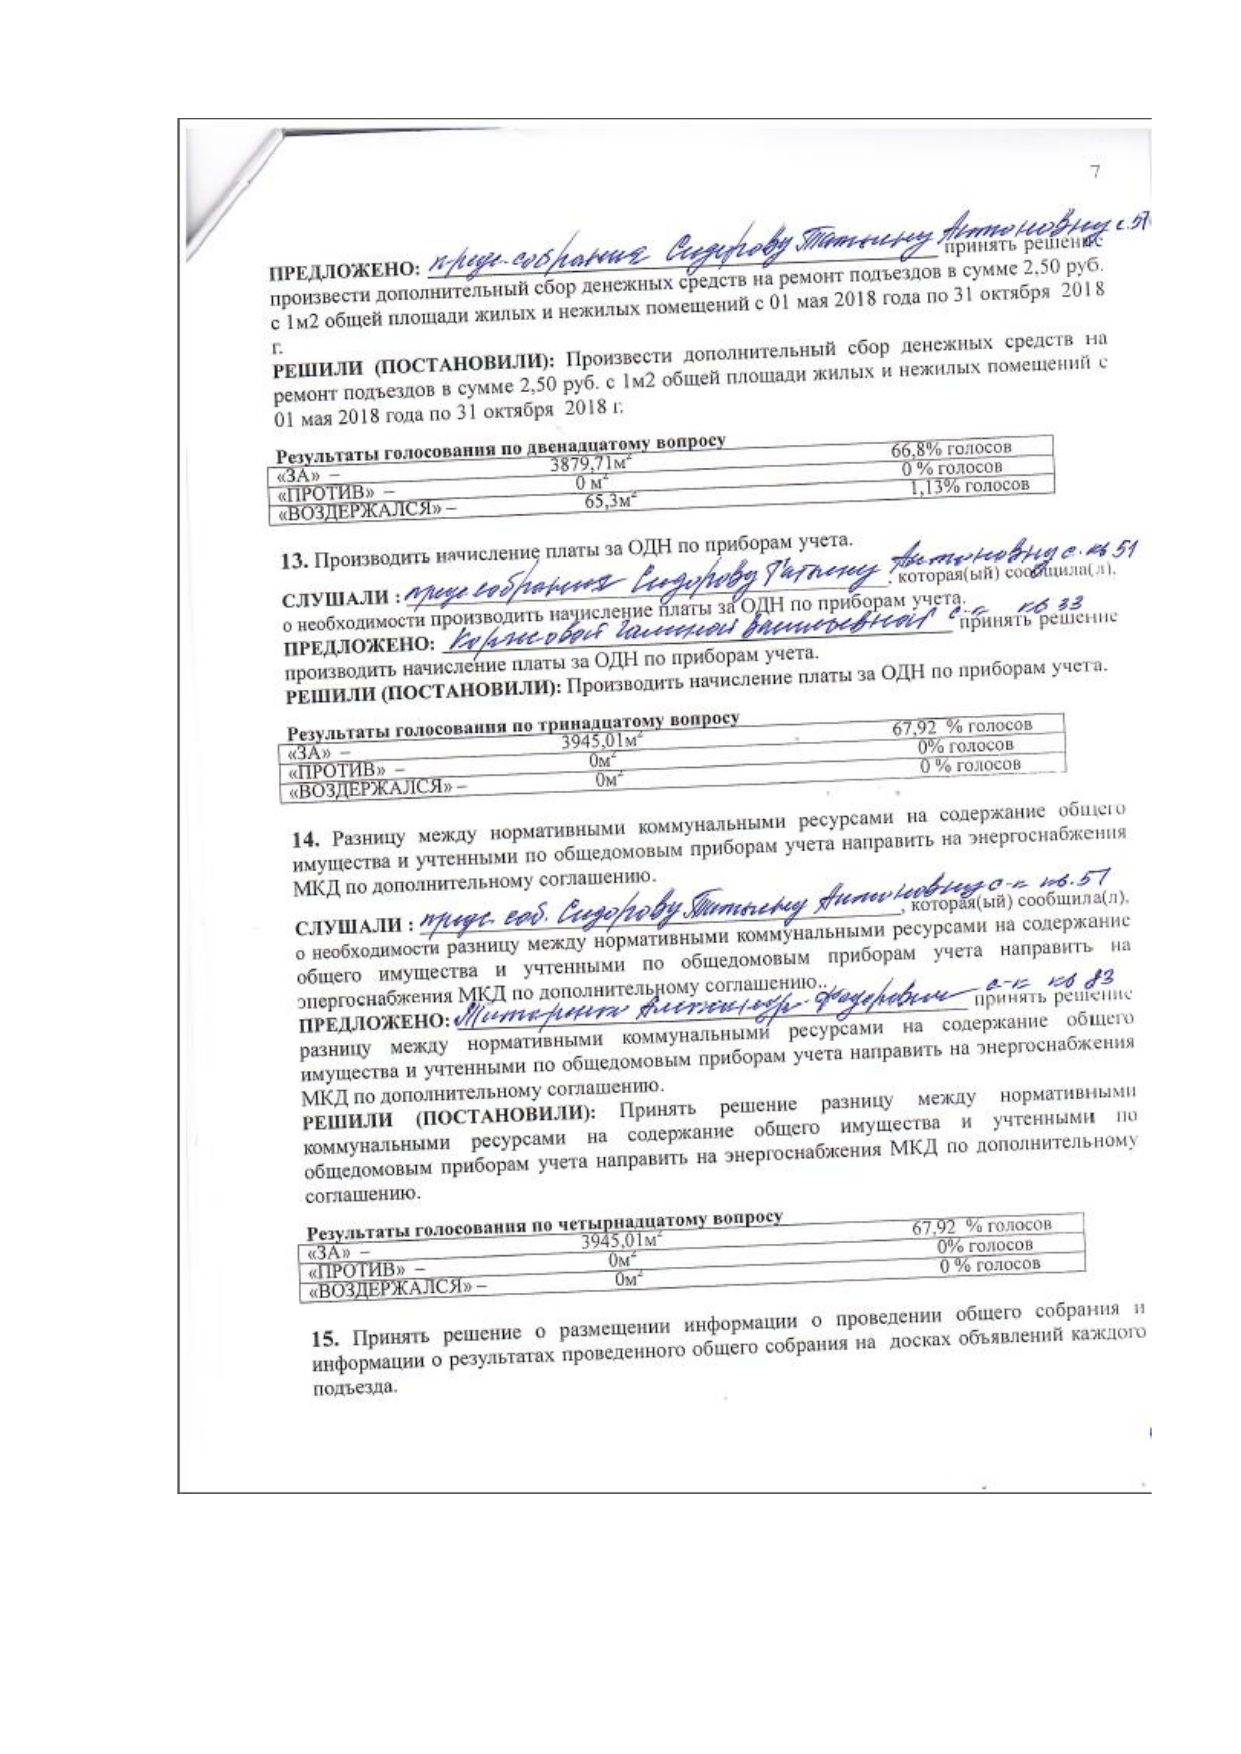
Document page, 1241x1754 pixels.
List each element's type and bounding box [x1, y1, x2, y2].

picture [177, 118, 1152, 1494]
